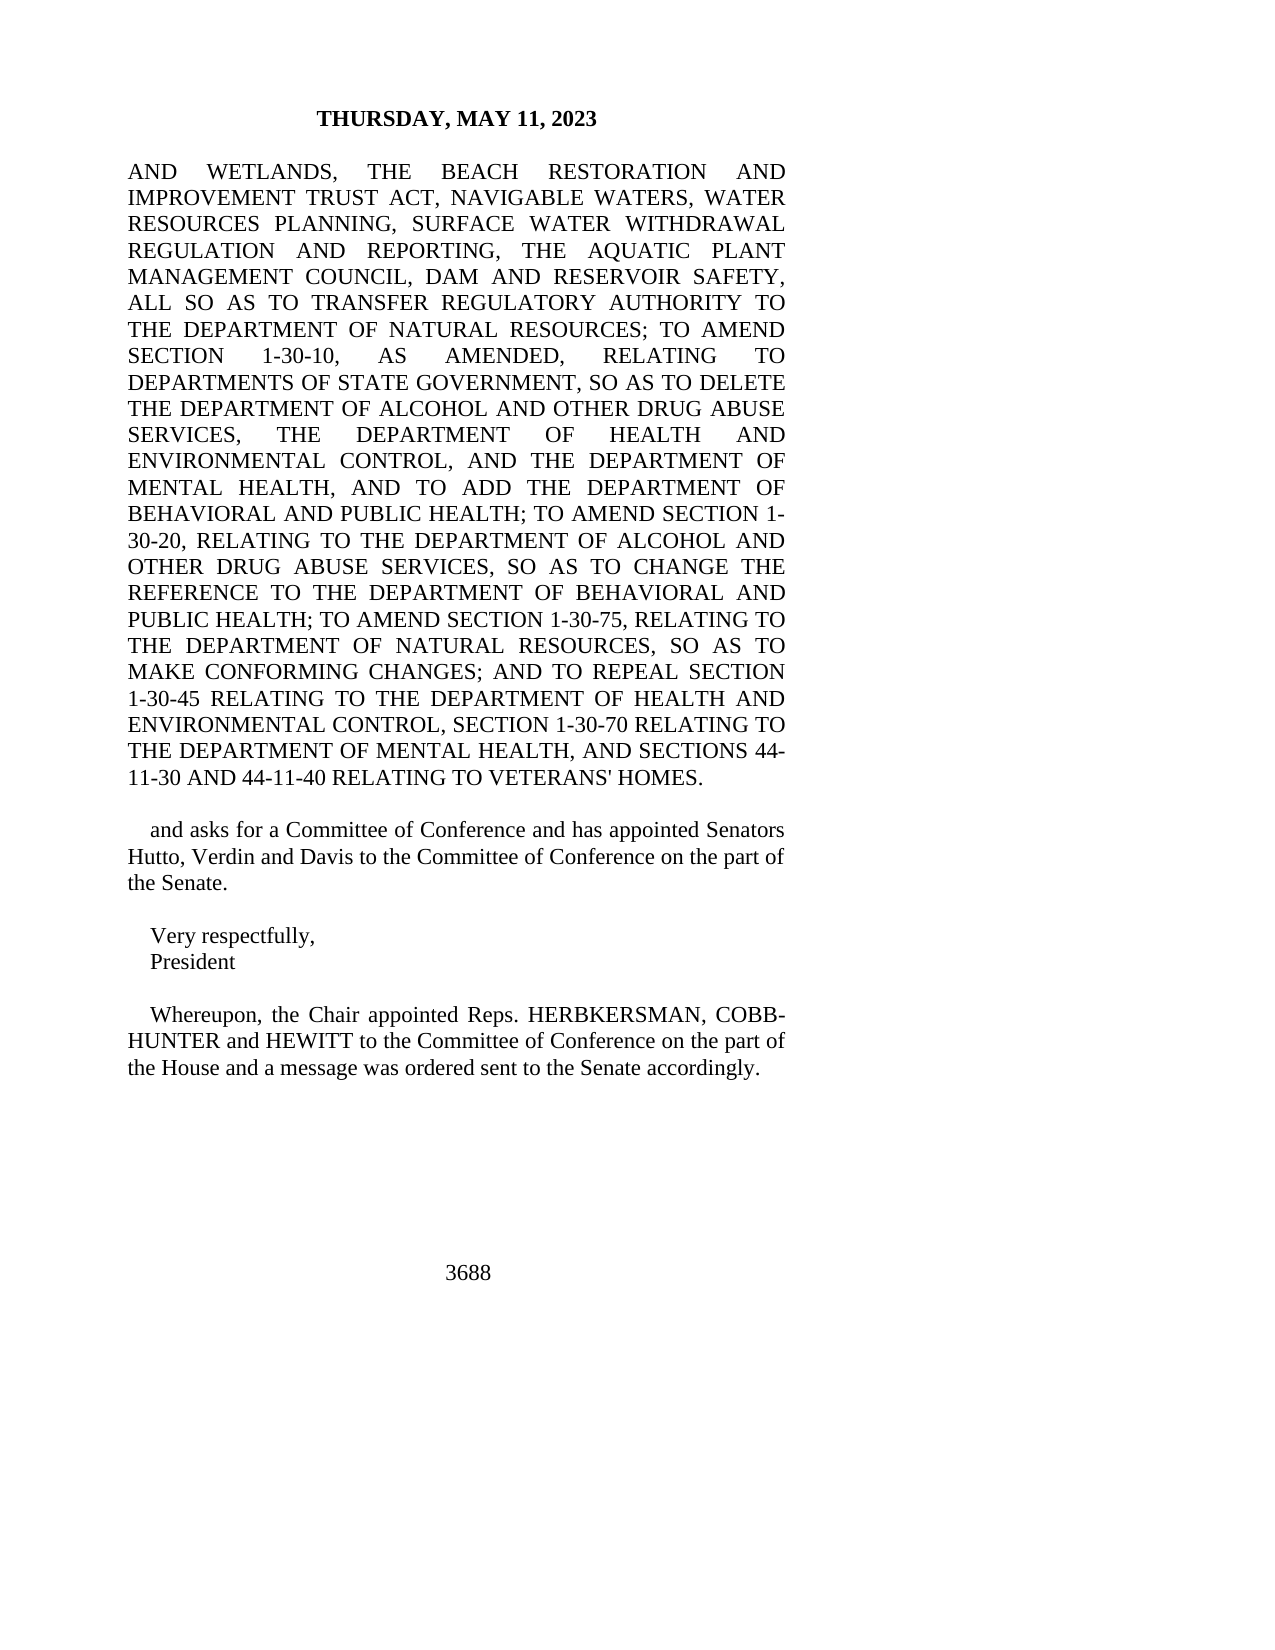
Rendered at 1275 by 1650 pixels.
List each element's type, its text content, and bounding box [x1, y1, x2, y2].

text President [127, 948, 786, 975]
text Very respectfully, [127, 922, 786, 948]
text Whereupon, the Chair appointed Reps. HERBKERSMAN, COBB-HUNTER and HEWITT to the Committee of Conference on the part of the House and a message was ordered sent to the Senate accordingly. [127, 1001, 786, 1080]
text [127, 158, 786, 790]
text and asks for a Committee of Conference and has appointed Senators Hutto, Verdin and Davis to the Committee of Conference on the part of the Senate. [127, 817, 786, 896]
